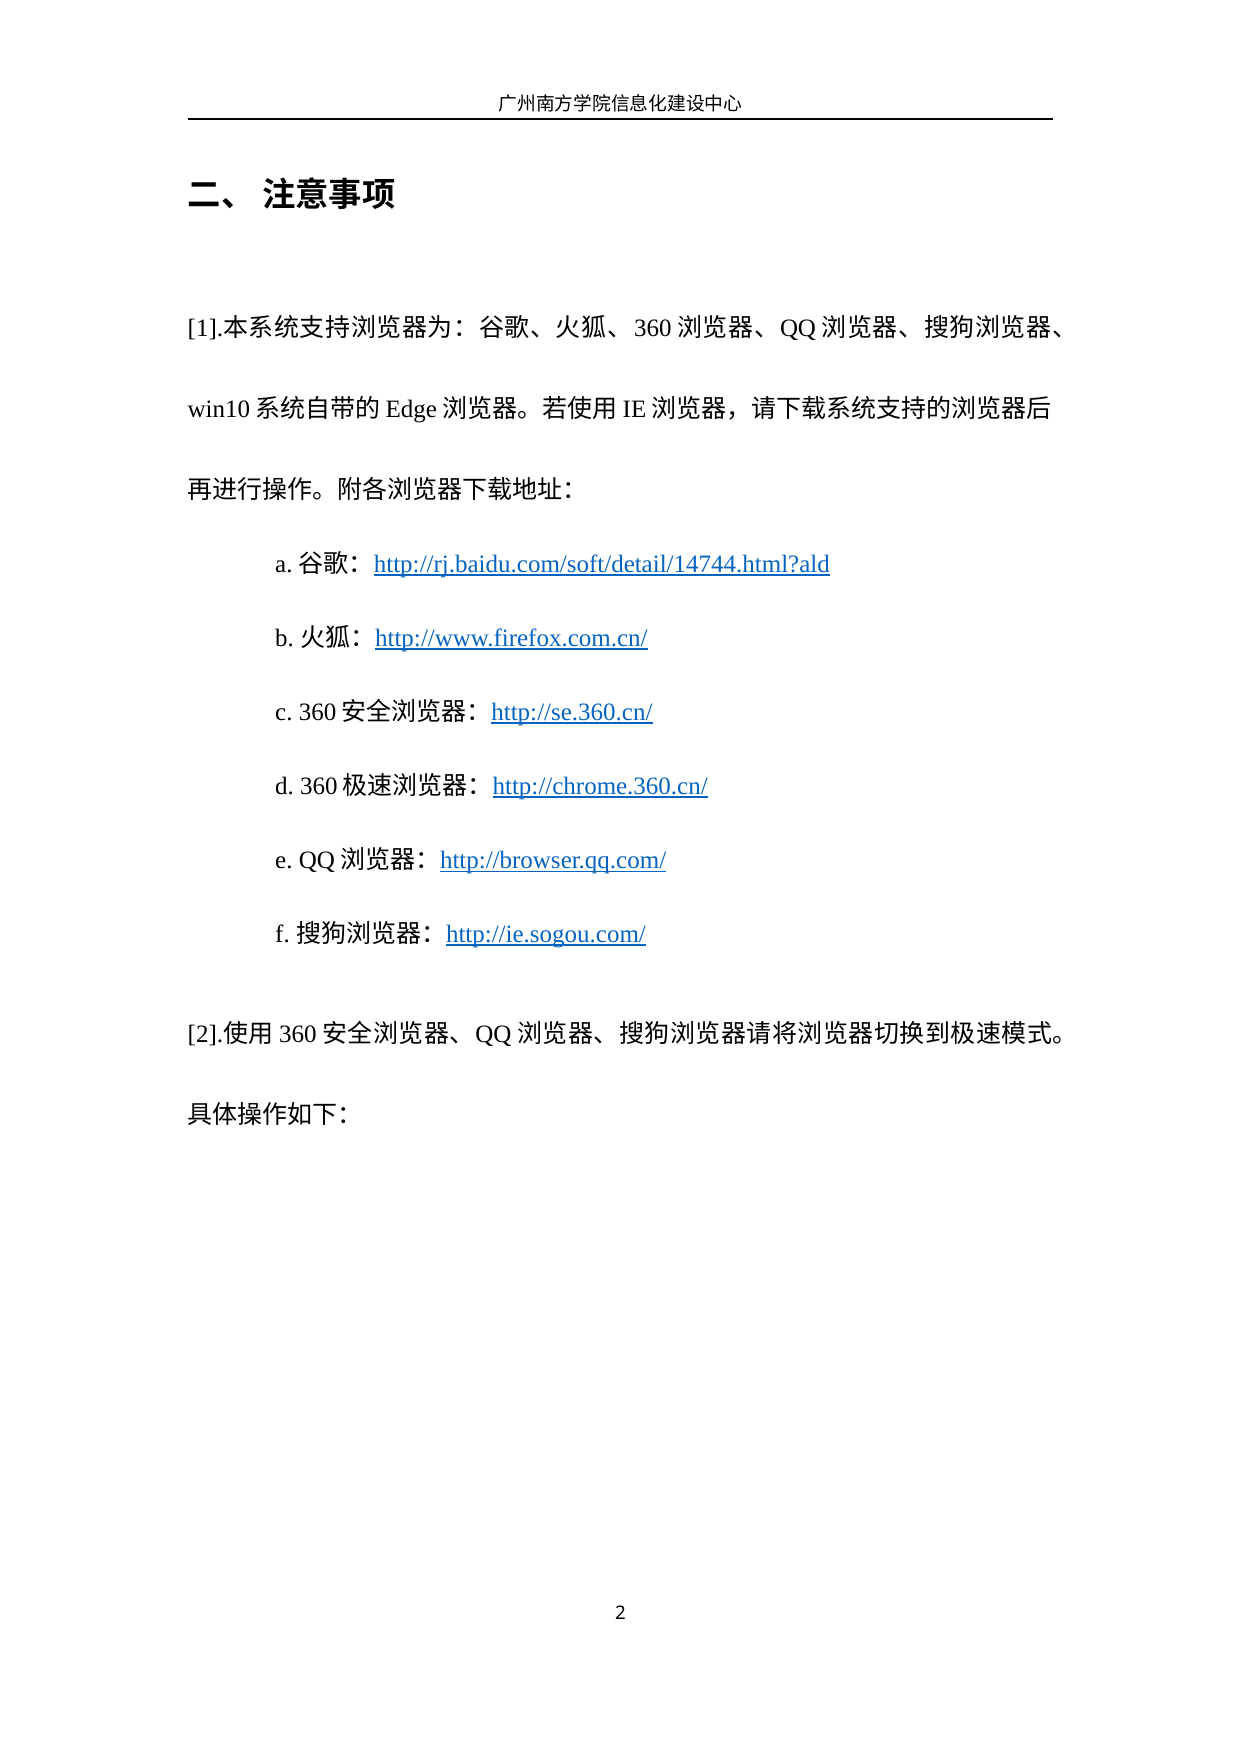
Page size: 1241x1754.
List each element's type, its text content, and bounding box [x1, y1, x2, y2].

list QQ浏览器：http://browser.qq.com/ [275, 826, 1053, 891]
list 谷歌：http://rj.baidu.com/soft/detail/14744.html?ald [275, 529, 1053, 594]
list 360极速浏览器：http://chrome.360.cn/ [275, 751, 1053, 816]
list 使用360安全浏览器、QQ浏览器、搜狗浏览器请将浏览器切换到极速模式。具体操作如下： [187, 999, 1053, 1145]
subtitle 注意事项 [187, 160, 1053, 225]
list 火狐：http://www.firefox.com.cn/ [275, 603, 1053, 668]
list 本系统支持浏览器为：谷歌、火狐、360浏览器、QQ浏览器、搜狗浏览器、win10系统自带的Edge浏览器。若使用IE浏览器，请下载系统支持的浏览器后再进行操作。附各浏览器下载地址： [187, 293, 1053, 520]
list 360安全浏览器：http://se.360.cn/ [275, 677, 1053, 742]
list 搜狗浏览器：http://ie.sogou.com/ [275, 899, 1053, 964]
